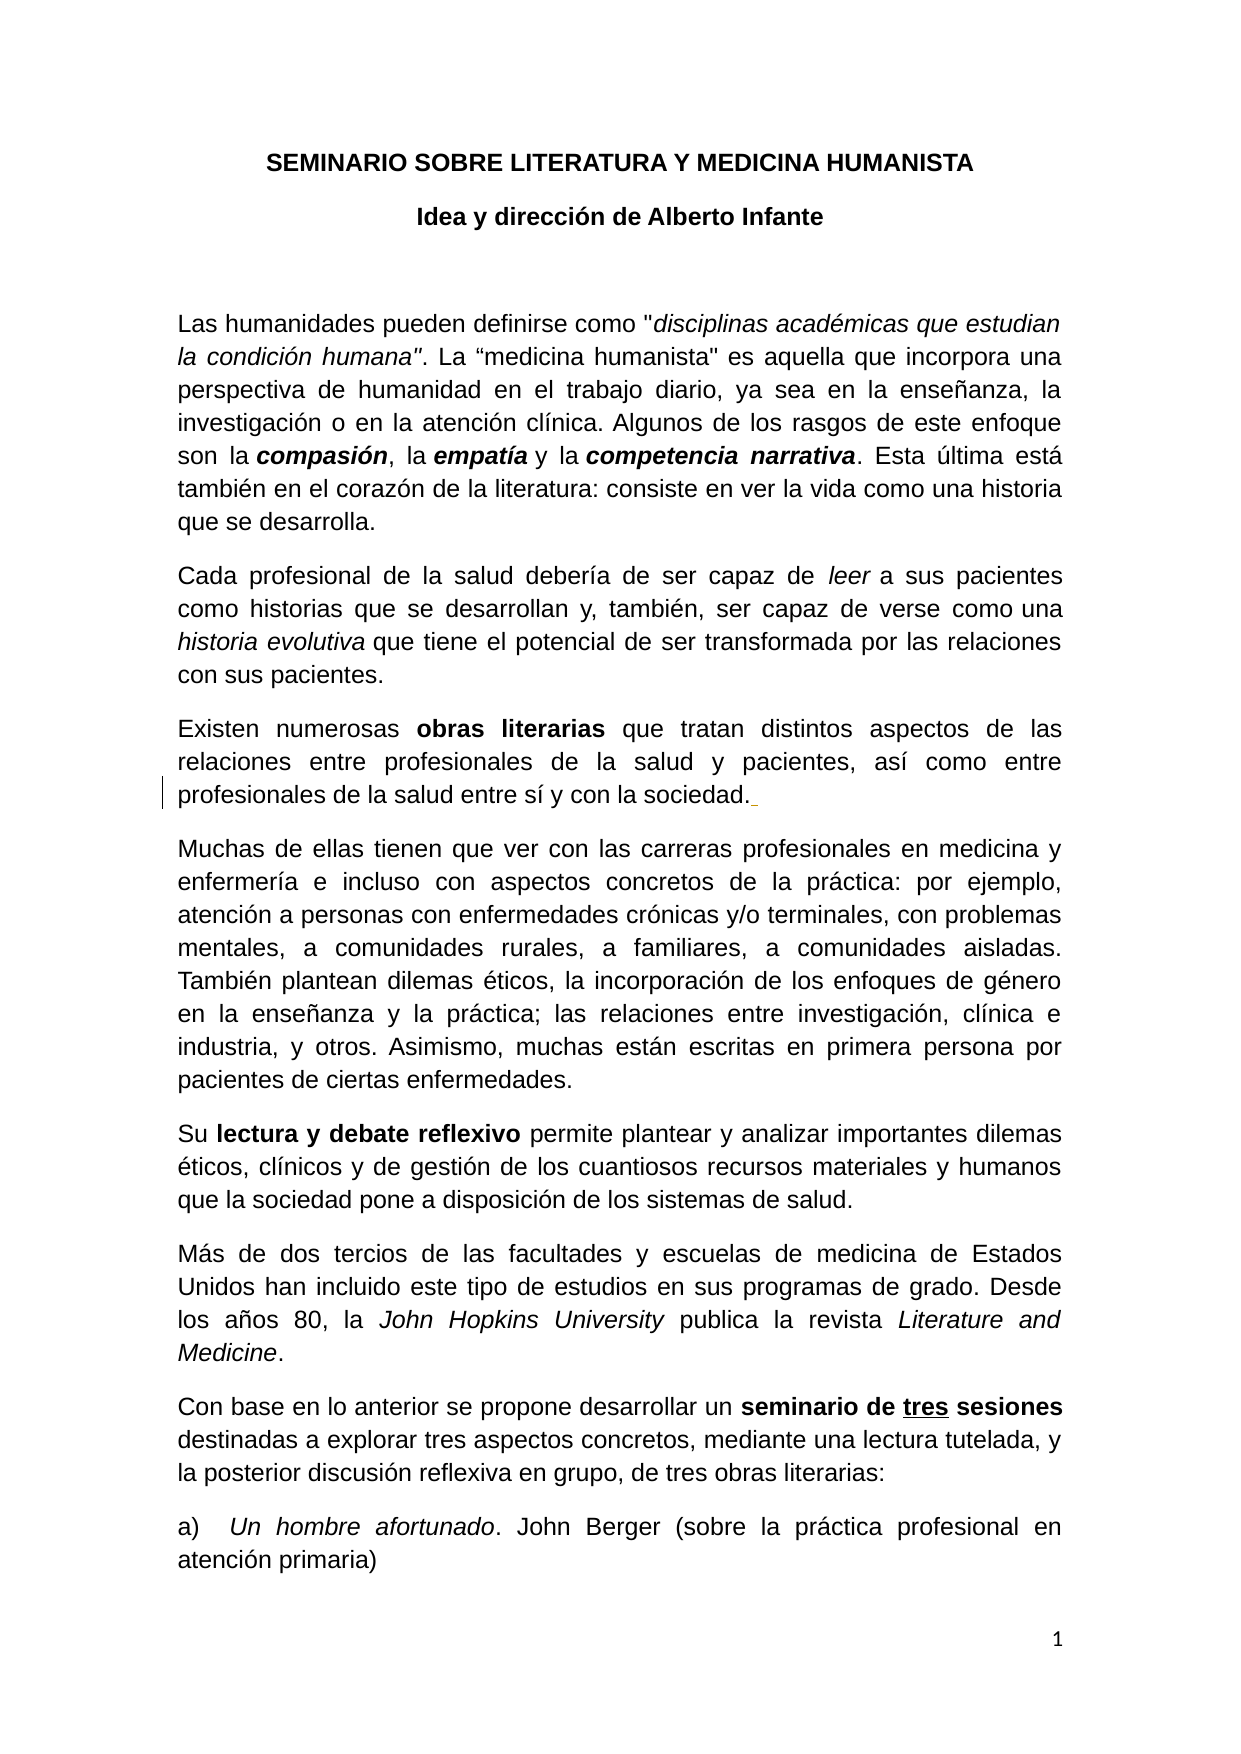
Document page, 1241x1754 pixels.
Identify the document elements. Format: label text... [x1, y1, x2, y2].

text Con base en lo anterior se propone desarrollar un seminario de tres sesiones destinadas a explorar tres aspectos concretos, mediante una lectura tutelada, y la posterior discusión reflexiva en grupo, de tres obras literarias: [177, 1392, 1063, 1487]
text Existen numerosas obras literarias que tratan distintos aspectos de las relaciones entre profesionales de la salud y pacientes, así como entre profesionales de la salud entre sí y con la sociedad. [177, 714, 1063, 809]
text a) Un hombre afortunado. John Berger (sobre la práctica profesional en atención primaria) [177, 1512, 1063, 1573]
text SEMINARIO SOBRE LITERATURA Y MEDICINA HUMANISTA [177, 148, 1063, 176]
text Más de dos tercios de las facultades y escuelas de medicina de Estados Unidos han incluido este tipo de estudios en sus programas de grado. Desde los años 80, la John Hopkins University publica la revista Literature and Medicine. [177, 1239, 1063, 1367]
text Idea y dirección de Alberto Infante [177, 201, 1063, 230]
text Muchas de ellas tienen que ver con las carreras profesionales en medicina y enfermería e incluso con aspectos concretos de la práctica: por ejemplo, atención a personas con enfermedades crónicas y/o terminales, con problemas mentales, a comunidades rurales, a familiares, a comunidades aisladas. También plantean dilemas éticos, la incorporación de los enfoques de género en la enseñanza y la práctica; las relaciones entre investigación, clínica e industria, y otros. Asimismo, muchas están escritas en primera persona por pacientes de ciertas enfermedades. [177, 834, 1063, 1094]
text Las humanidades pueden definirse como "disciplinas académicas que estudian la condición humana". La “medicina humanista" es aquella que incorpora una perspectiva de humanidad en el trabajo diario, ya sea en la enseñanza, la investigación o en la atención clínica. Algunos de los rasgos de este enfoque son la compasión, la empatía y la competencia narrativa. Esta última está también en el corazón de la literatura: consiste en ver la vida como una historia que se desarrolla. [177, 309, 1063, 536]
text Cada profesional de la salud debería de ser capaz de leer a sus pacientes como historias que se desarrollan y, también, ser capaz de verse como una historia evolutiva que tiene el potencial de ser transformada por las relaciones con sus pacientes. [177, 561, 1063, 689]
text Su lectura y debate reflexivo permite plantear y analizar importantes dilemas éticos, clínicos y de gestión de los cuantiosos recursos materiales y humanos que la sociedad pone a disposición de los sistemas de salud. [177, 1119, 1063, 1214]
